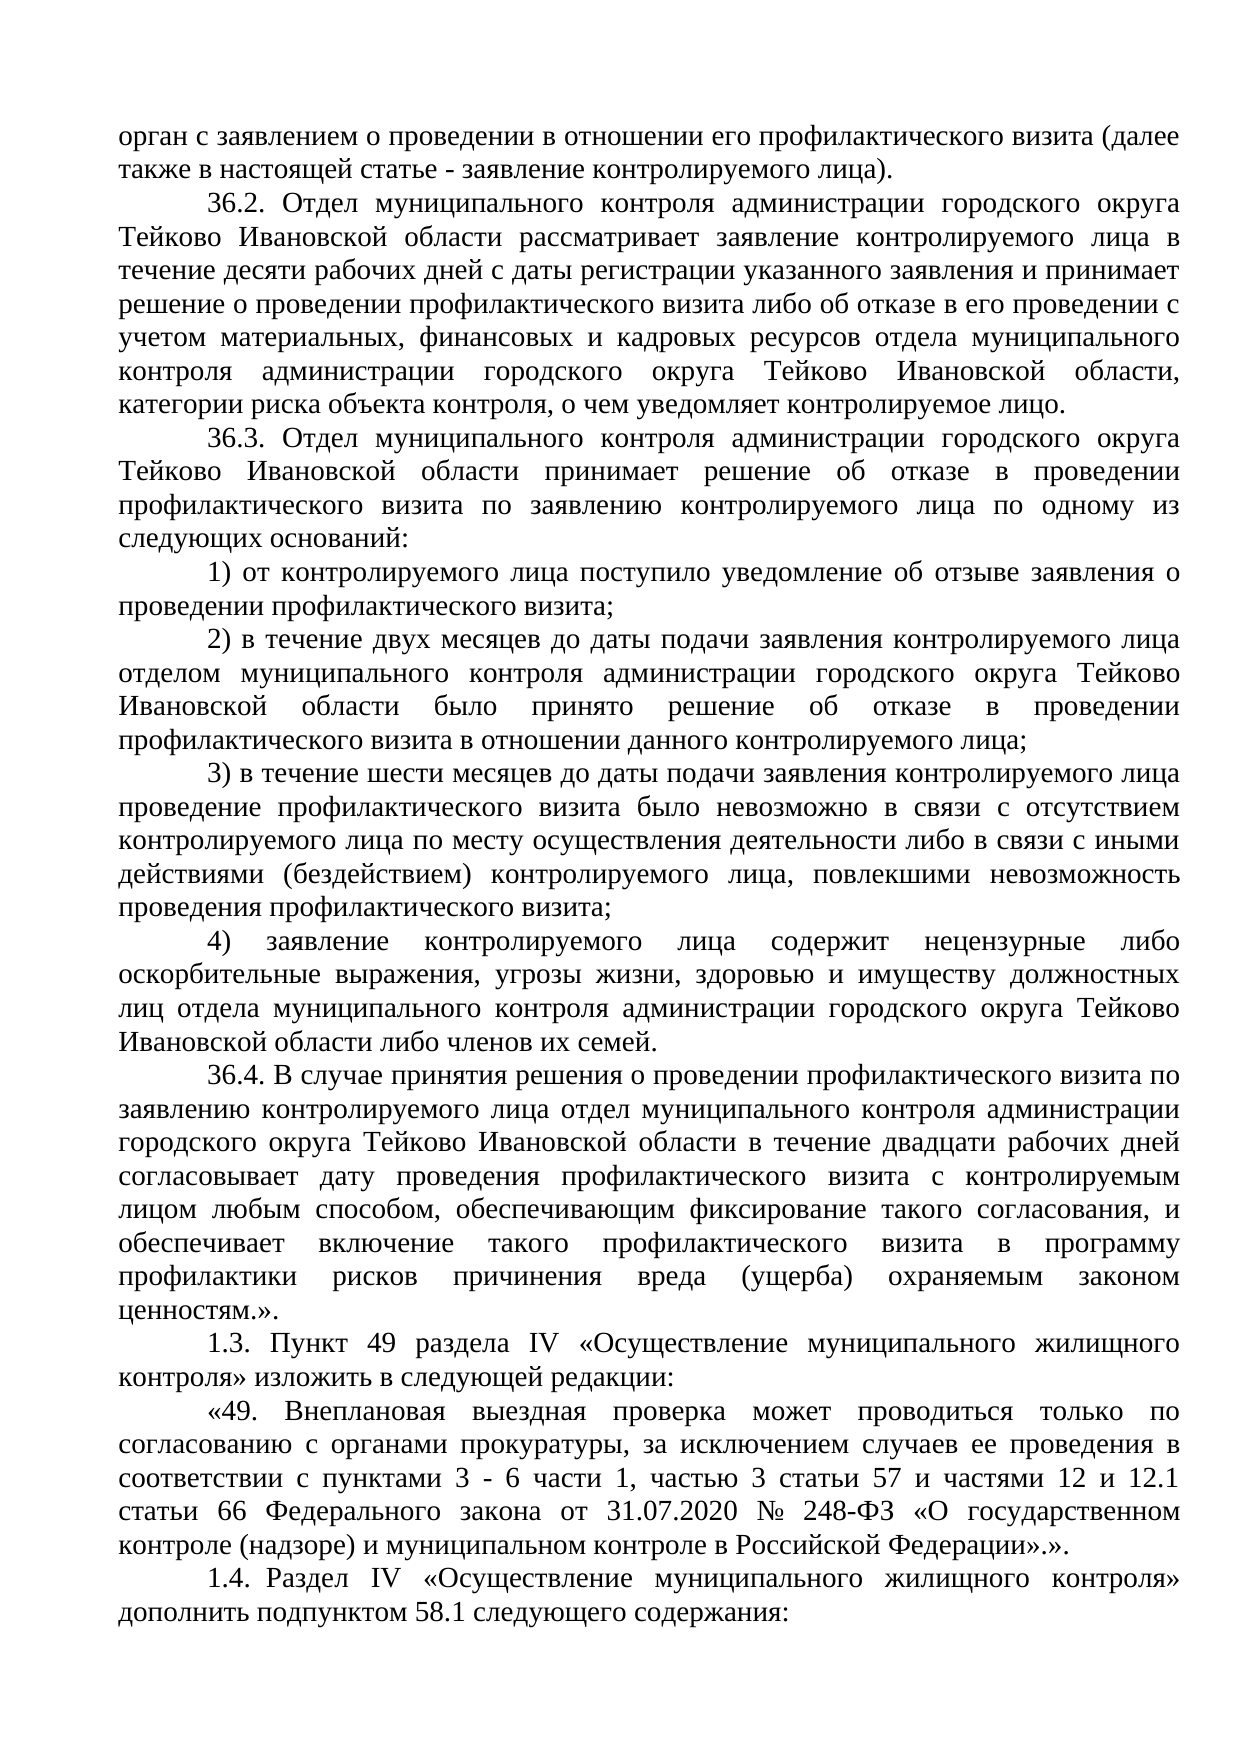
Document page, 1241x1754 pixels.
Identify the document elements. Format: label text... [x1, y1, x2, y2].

text 36.3. Отдел муниципального контроля администрации городского округа Тейково Ивановской области принимает решение об отказе в проведении профилактического визита по заявлению контролируемого лица по одному из следующих оснований: [118, 420, 1181, 554]
text 3) в течение шести месяцев до даты подачи заявления контролируемого лица проведение профилактического визита было невозможно в связи с отсутствием контролируемого лица по месту осуществления деятельности либо в связи с иными действиями (бездействием) контролируемого лица, повлекшими невозможность проведения профилактического визита; [118, 755, 1181, 923]
text 36.4. В случае принятия решения о проведении профилактического визита по заявлению контролируемого лица отдел муниципального контроля администрации городского округа Тейково Ивановской области в течение двадцати рабочих дней согласовывает дату проведения профилактического визита с контролируемым лицом любым способом, обеспечивающим фиксирование такого согласования, и обеспечивает включение такого профилактического визита в программу профилактики рисков причинения вреда (ущерба) охраняемым законом ценностям.». [118, 1057, 1181, 1326]
text «49. Внеплановая выездная проверка может проводиться только по согласованию с органами прокуратуры, за исключением случаев ее проведения в соответствии с пунктами 3 - 6 части 1, частью 3 статьи 57 и частями 12 и 12.1 статьи 66 Федерального закона от 31.07.2020 № 248-ФЗ «О государственном контроле (надзоре) и муниципальном контроле в Российской Федерации».». [118, 1393, 1181, 1560]
list Раздел IV «Осуществление муниципального жилищного контроля» дополнить подпунктом 58.1 следующего содержания: [118, 1560, 1181, 1627]
text 36.2. Отдел муниципального контроля администрации городского округа Тейково Ивановской области рассматривает заявление контролируемого лица в течение десяти рабочих дней с даты регистрации указанного заявления и принимает решение о проведении профилактического визита либо об отказе в его проведении с учетом материальных, финансовых и кадровых ресурсов отдела муниципального контроля администрации городского округа Тейково Ивановской области, категории риска объекта контроля, о чем уведомляет контролируемое лицо. [118, 185, 1181, 420]
text 1.3. Пункт 49 раздела IV «Осуществление муниципального жилищного контроля» изложить в следующей редакции: [118, 1326, 1181, 1393]
text 4) заявление контролируемого лица содержит нецензурные либо оскорбительные выражения, угрозы жизни, здоровью и имуществу должностных лиц отдела муниципального контроля администрации городского округа Тейково Ивановской области либо членов их семей. [118, 923, 1181, 1057]
text 1) от контролируемого лица поступило уведомление об отзыве заявления о проведении профилактического визита; [118, 554, 1181, 621]
text 2) в течение двух месяцев до даты подачи заявления контролируемого лица отделом муниципального контроля администрации городского округа Тейково Ивановской области было принято решение об отказе в проведении профилактического визита в отношении данного контролируемого лица; [118, 621, 1181, 755]
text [118, 118, 1181, 185]
